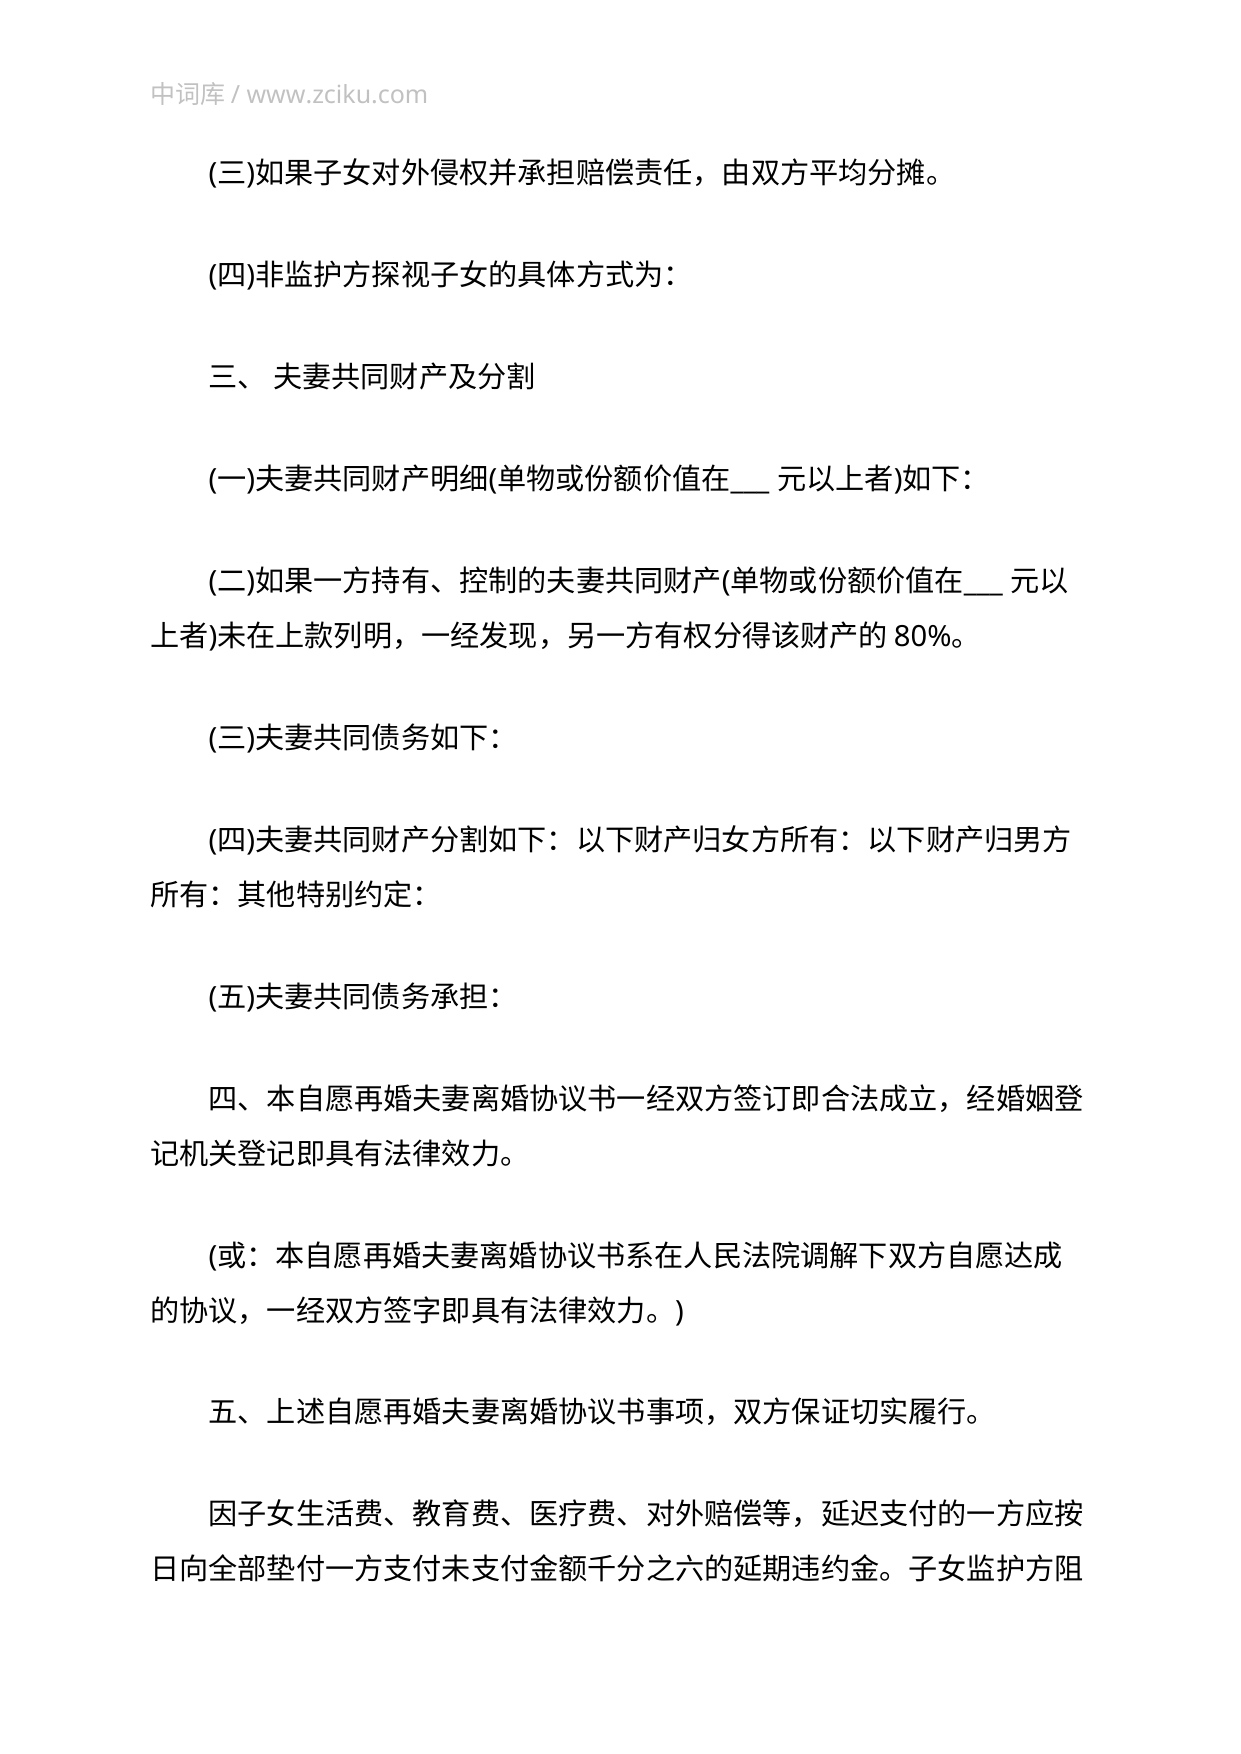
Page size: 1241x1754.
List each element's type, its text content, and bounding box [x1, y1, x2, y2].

text 四、本自愿再婚夫妻离婚协议书一经双方签订即合法成立，经婚姻登记机关登记即具有法律效力。 [150, 1075, 1090, 1173]
text 三、 夫妻共同财产及分割 [150, 354, 1090, 396]
text (三)如果子女对外侵权并承担赔偿责任，由双方平均分摊。 [150, 150, 1090, 192]
text (四)非监护方探视子女的具体方式为： [150, 252, 1090, 294]
text (或：本自愿再婚夫妻离婚协议书系在人民法院调解下双方自愿达成的协议，一经双方签字即具有法律效力。) [150, 1232, 1090, 1329]
text (一)夫妻共同财产明细(单物或份额价值在___ 元以上者)如下： [150, 456, 1090, 498]
text (三)夫妻共同债务如下： [150, 715, 1090, 757]
text (二)如果一方持有、控制的夫妻共同财产(单物或份额价值在___ 元以上者)未在上款列明，一经发现，另一方有权分得该财产的80%。 [150, 558, 1090, 655]
text (四)夫妻共同财产分割如下：以下财产归女方所有：以下财产归男方所有：其他特别约定： [150, 817, 1090, 914]
text 五、上述自愿再婚夫妻离婚协议书事项，双方保证切实履行。 [150, 1389, 1090, 1431]
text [150, 1491, 1090, 1588]
text (五)夫妻共同债务承担： [150, 973, 1090, 1016]
